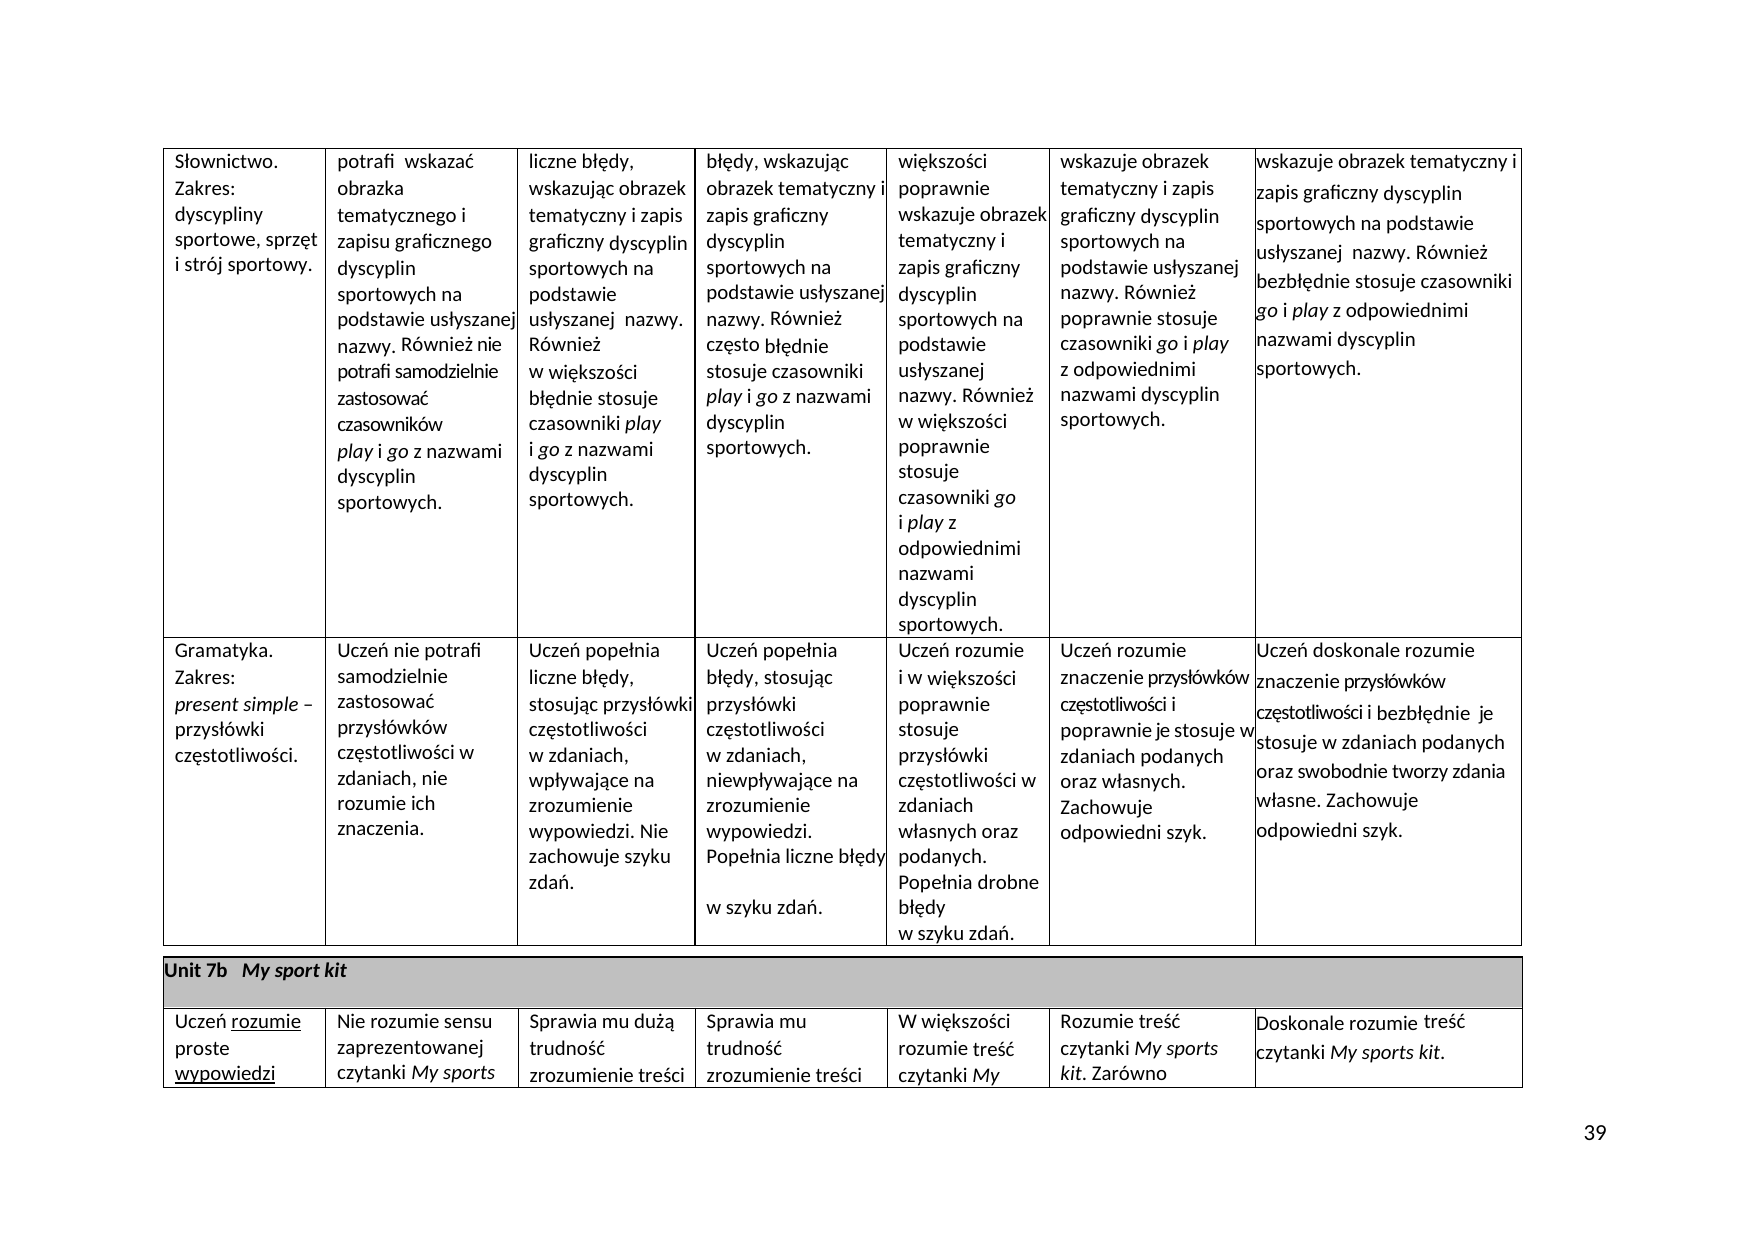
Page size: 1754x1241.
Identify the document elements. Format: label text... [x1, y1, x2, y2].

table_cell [519, 1009, 695, 1087]
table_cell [1050, 1009, 1255, 1087]
table_cell Gramatyka. Zakres: present simple – przysłówki częstotliwości. [164, 638, 325, 945]
table_cell Uczeń rozumie i w większości poprawnie stosuje przysłówki częstotliwości w zdaniach własnych oraz podanych. Popełnia drobne błędy w szyku zdań. [887, 638, 1049, 945]
table_cell Uczeń doskonale rozumie znaczenie przysłówków częstotliwości i bezbłędnie je stosuje w zdaniach podanych oraz swobodnie tworzy zdania własne. Zachowuje odpowiedni szyk. [1256, 638, 1521, 945]
table_header Unit 7b My sport kit [164, 958, 1522, 1007]
table_cell Uczeń nie potrafi samodzielnie zastosować przysłówków częstotliwości w zdaniach, nie rozumie ich znaczenia. [326, 638, 517, 945]
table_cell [164, 1009, 325, 1087]
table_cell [1050, 149, 1255, 637]
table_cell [696, 149, 886, 637]
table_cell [696, 1009, 887, 1087]
table_cell Uczeń popełnia liczne błędy, stosując przysłówki częstotliwości w zdaniach, wpływające na zrozumienie wypowiedzi. Nie zachowuje szyku zdań. [518, 638, 694, 945]
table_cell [326, 149, 517, 637]
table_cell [518, 149, 694, 637]
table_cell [1256, 149, 1521, 637]
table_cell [164, 149, 325, 637]
table_cell Uczeń popełnia błędy, stosując przysłówki częstotliwości w zdaniach, niewpływające na zrozumienie wypowiedzi. Popełnia liczne błędy w szyku zdań. [696, 638, 886, 945]
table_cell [326, 1009, 518, 1087]
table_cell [888, 1009, 1049, 1087]
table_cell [1256, 1009, 1522, 1087]
table_cell Uczeń rozumie znaczenie przysłówków częstotliwości i poprawnie je stosuje w zdaniach podanych oraz własnych. Zachowuje odpowiedni szyk. [1050, 638, 1255, 945]
